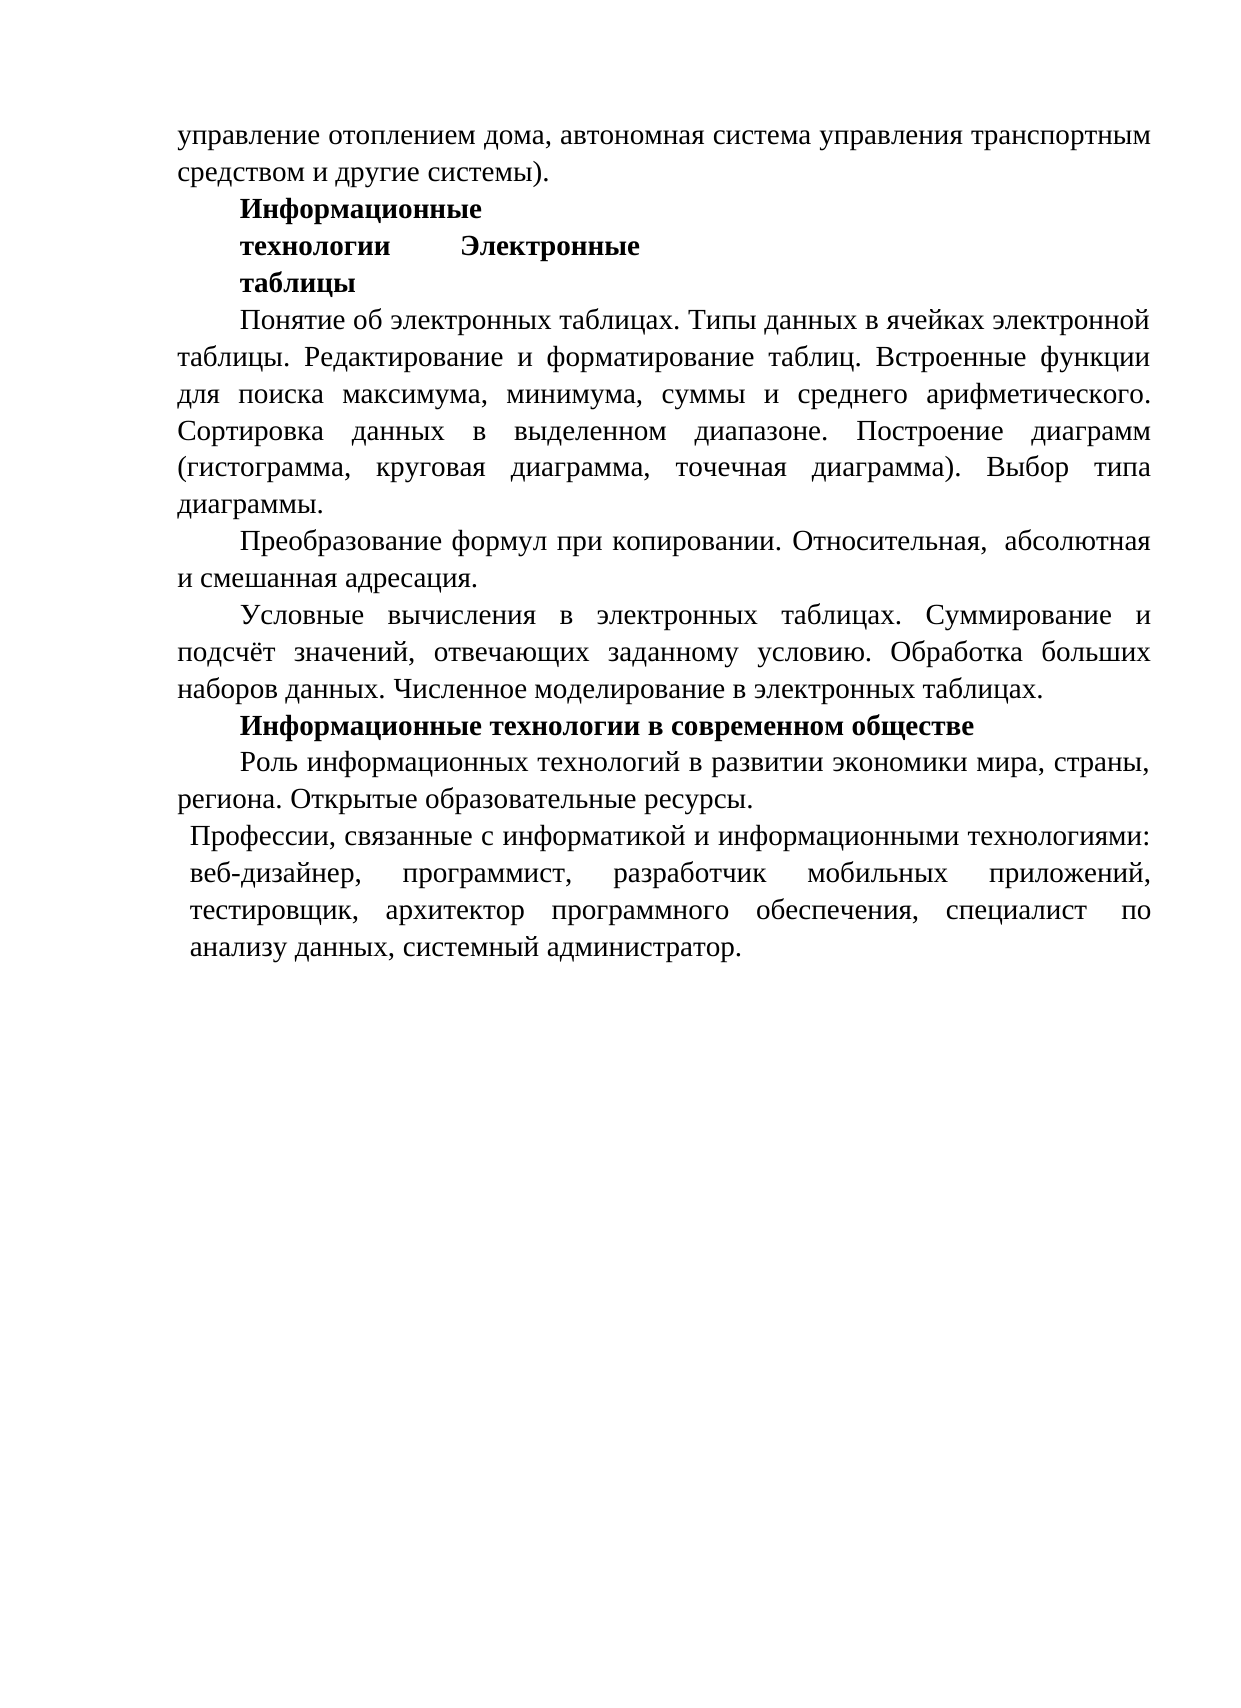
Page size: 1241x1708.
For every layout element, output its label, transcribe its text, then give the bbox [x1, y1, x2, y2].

text Условные вычисления в электронных таблицах. Суммирование и подсчёт значений, отвечающих заданному условию. Обработка больших наборов данных. Численное моделирование в электронных таблицах. [177, 597, 1151, 704]
text Роль информационных технологий в развитии экономики мира, страны, региона. Открытые образовательные ресурсы. [177, 744, 1151, 815]
subtitle Информационные технологии в современном обществе [239, 708, 1163, 741]
text управление отоплением дома, автономная система управления транспортным средством и другие системы). [177, 117, 1151, 187]
text Преобразование формул при копировании. Относительная, абсолютная и смешанная адресация. [177, 523, 1151, 594]
text Понятие об электронных таблицах. Типы данных в ячейках электронной таблицы. Редактирование и форматирование таблиц. Встроенные функции для поиска максимума, минимума, суммы и среднего арифметического. Сортировка данных в выделенном диапазоне. Построение диаграмм (гистограмма, круговая диаграмма, точечная диаграмма). Выбор типа диаграммы. [177, 302, 1151, 520]
subtitle Информационные технологии Электронные таблицы [239, 191, 640, 299]
text Профессии, связанные с информатикой и информационными технологиями: веб-дизайнер, программист, разработчик мобильных приложений, тестировщик, архитектор программного обеспечения, специалист по анализу данных, системный администратор. [189, 818, 1151, 962]
